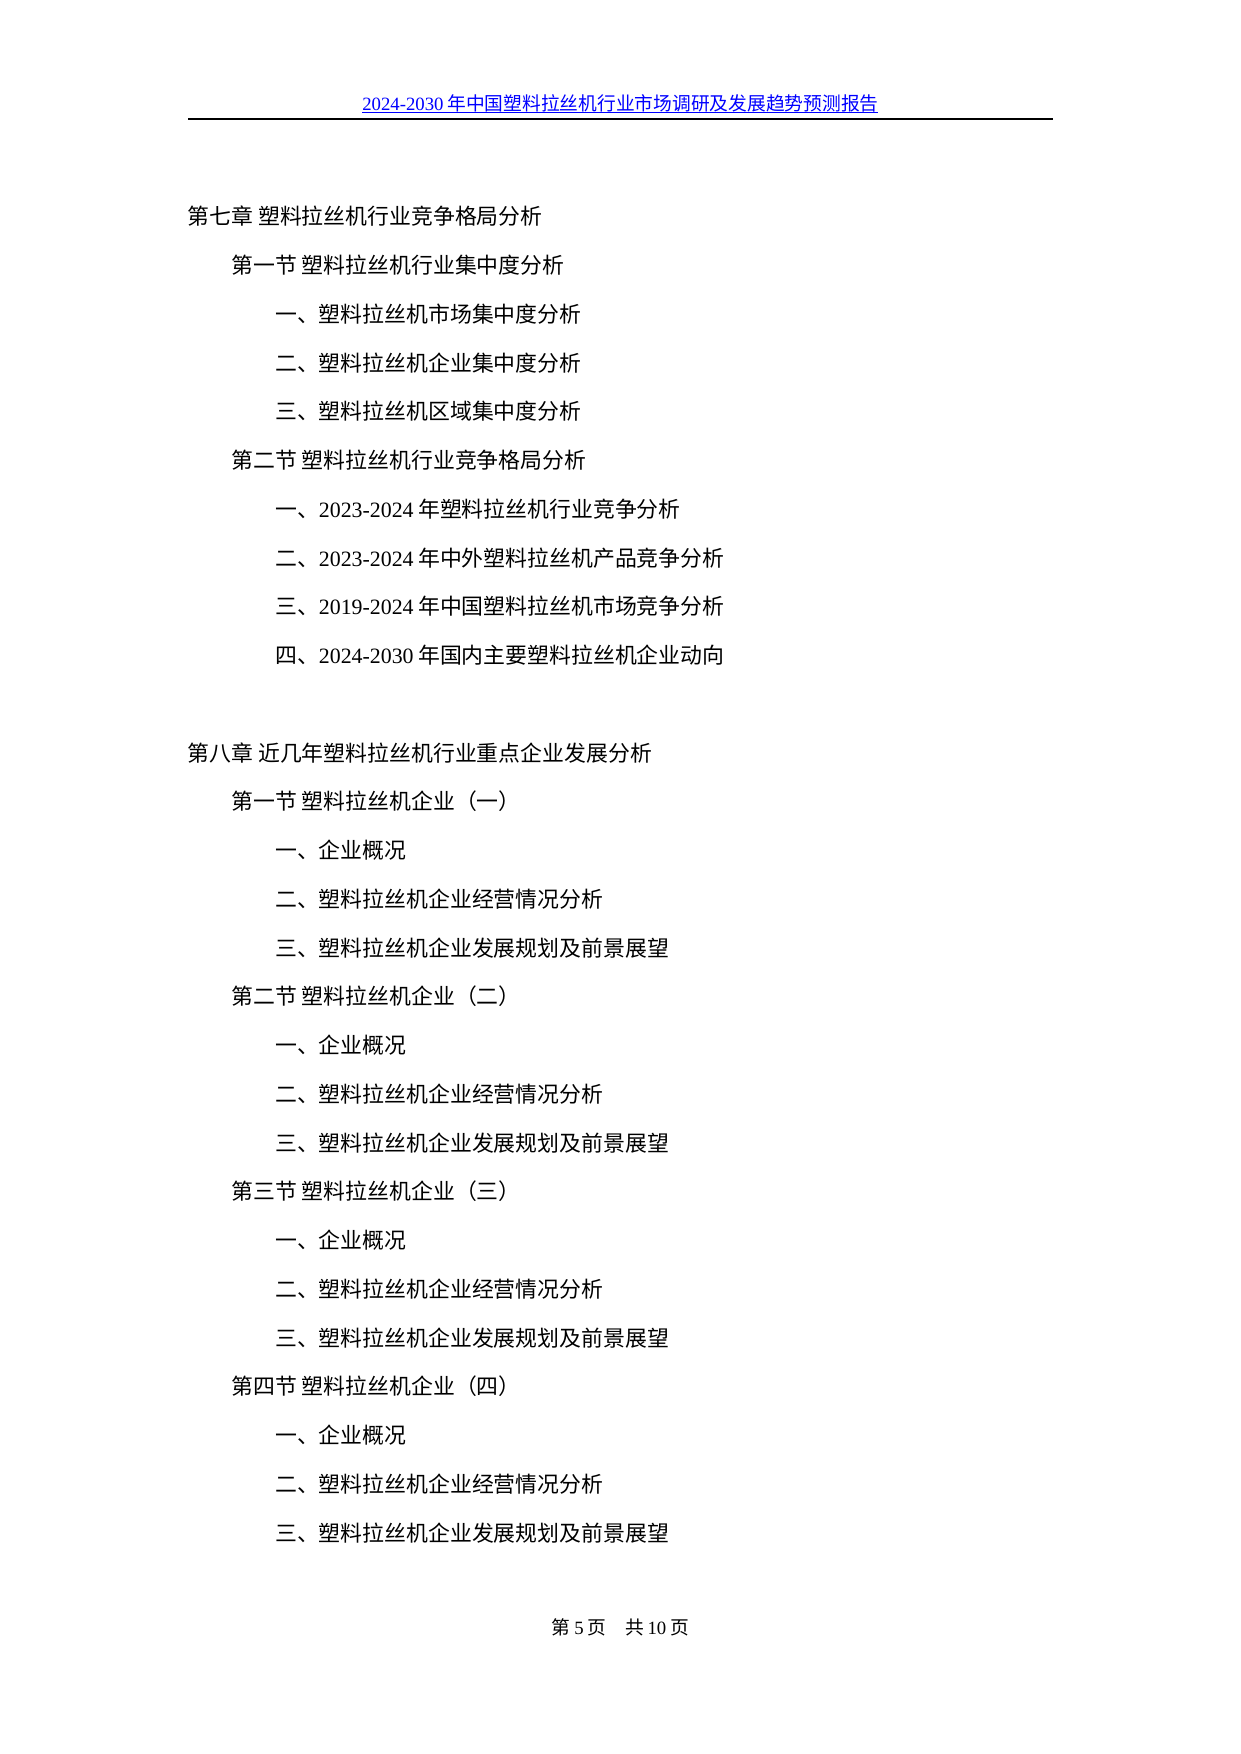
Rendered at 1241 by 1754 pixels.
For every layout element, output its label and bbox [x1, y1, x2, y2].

text [187, 150, 1053, 1548]
